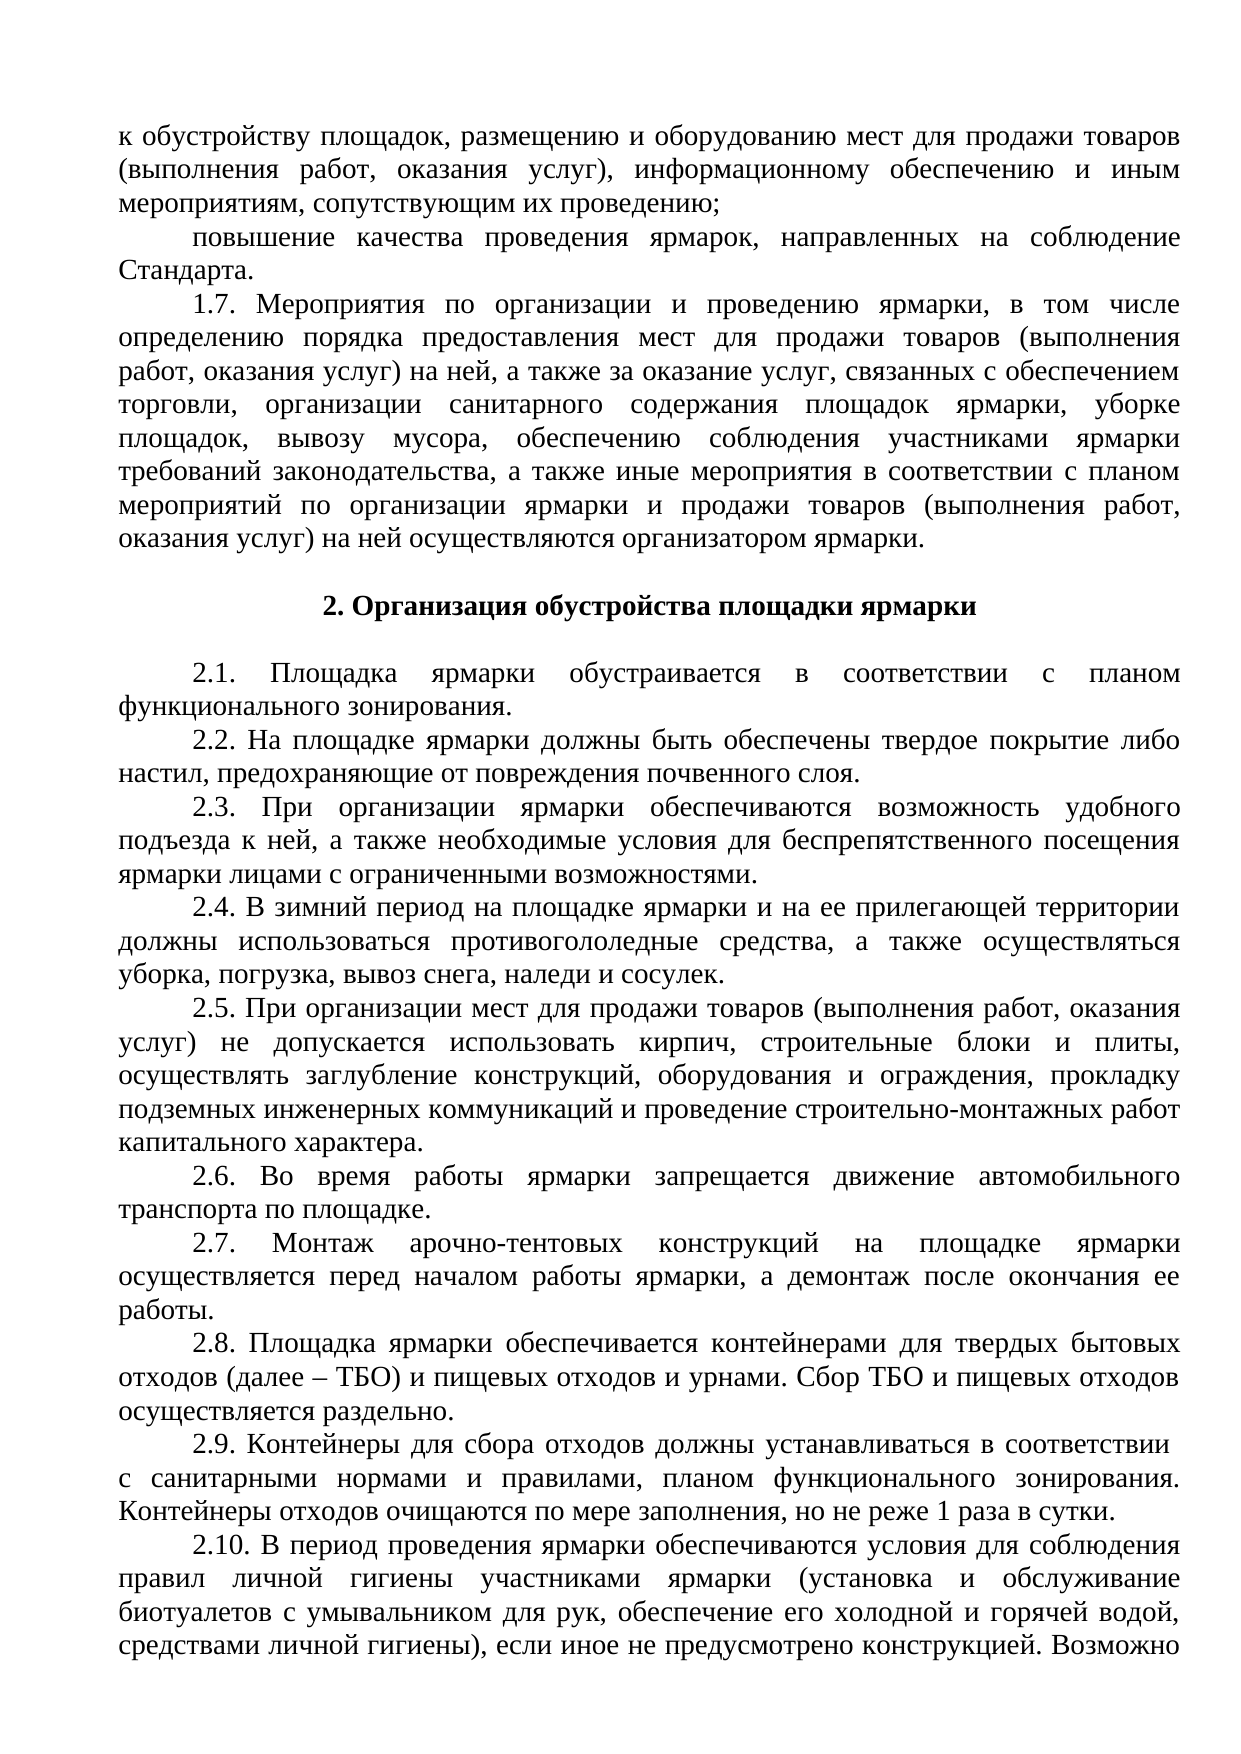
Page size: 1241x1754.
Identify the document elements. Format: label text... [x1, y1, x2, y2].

text 2.8. Площадка ярмарки обеспечивается контейнерами для твердых бытовых отходов (далее – ТБО) и пищевых отходов и урнами. Сбор ТБО и пищевых отходов осуществляется раздельно. [118, 1326, 1181, 1426]
text 2.1. Площадка ярмарки обустраивается в соответствии с планом функционального зонирования. [118, 655, 1181, 722]
text 2.9. Контейнеры для сбора отходов должны устанавливаться в соответствии с санитарными нормами и правилами, планом функционального зонирования. Контейнеры отходов очищаются по мере заполнения, но не реже 1 раза в сутки. [118, 1426, 1181, 1527]
text 2.5. При организации мест для продажи товаров (выполнения работ, оказания услуг) не допускается использовать кирпич, строительные блоки и плиты, осуществлять заглубление конструкций, оборудования и ограждения, прокладку подземных инженерных коммуникаций и проведение строительно-монтажных работ капитального характера. [118, 990, 1181, 1158]
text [118, 118, 1181, 219]
text 2.2. На площадке ярмарки должны быть обеспечены твердое покрытие либо настил, предохраняющие от повреждения почвенного слоя. [118, 722, 1181, 789]
text 2. Организация обустройства площадки ярмарки [118, 588, 1181, 621]
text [118, 1527, 1181, 1661]
text 2.7. Монтаж арочно-тентовых конструкций на площадке ярмарки осуществляется перед началом работы ярмарки, а демонтаж после окончания ее работы. [118, 1225, 1181, 1326]
text 2.6. Во время работы ярмарки запрещается движение автомобильного транспорта по площадке. [118, 1158, 1181, 1225]
text 1.7. Мероприятия по организации и проведению ярмарки, в том числе определению порядка предоставления мест для продажи товаров (выполнения работ, оказания услуг) на ней, а также за оказание услуг, связанных с обеспечением торговли, организации санитарного содержания площадок ярмарки, уборке площадок, вывозу мусора, обеспечению соблюдения участниками ярмарки требований законодательства, а также иные мероприятия в соответствии с планом мероприятий по организации ярмарки и продажи товаров (выполнения работ, оказания услуг) на ней осуществляются организатором ярмарки. [118, 286, 1181, 554]
text 2.4. В зимний период на площадке ярмарки и на ее прилегающей территории должны использоваться противогололедные средства, а также осуществляться уборка, погрузка, вывоз снега, наледи и сосулек. [118, 889, 1181, 990]
text повышение качества проведения ярмарок, направленных на соблюдение Стандарта. [118, 219, 1181, 286]
text 2.3. При организации ярмарки обеспечиваются возможность удобного подъезда к ней, а также необходимые условия для беспрепятственного посещения ярмарки лицами с ограниченными возможностями. [118, 789, 1181, 889]
